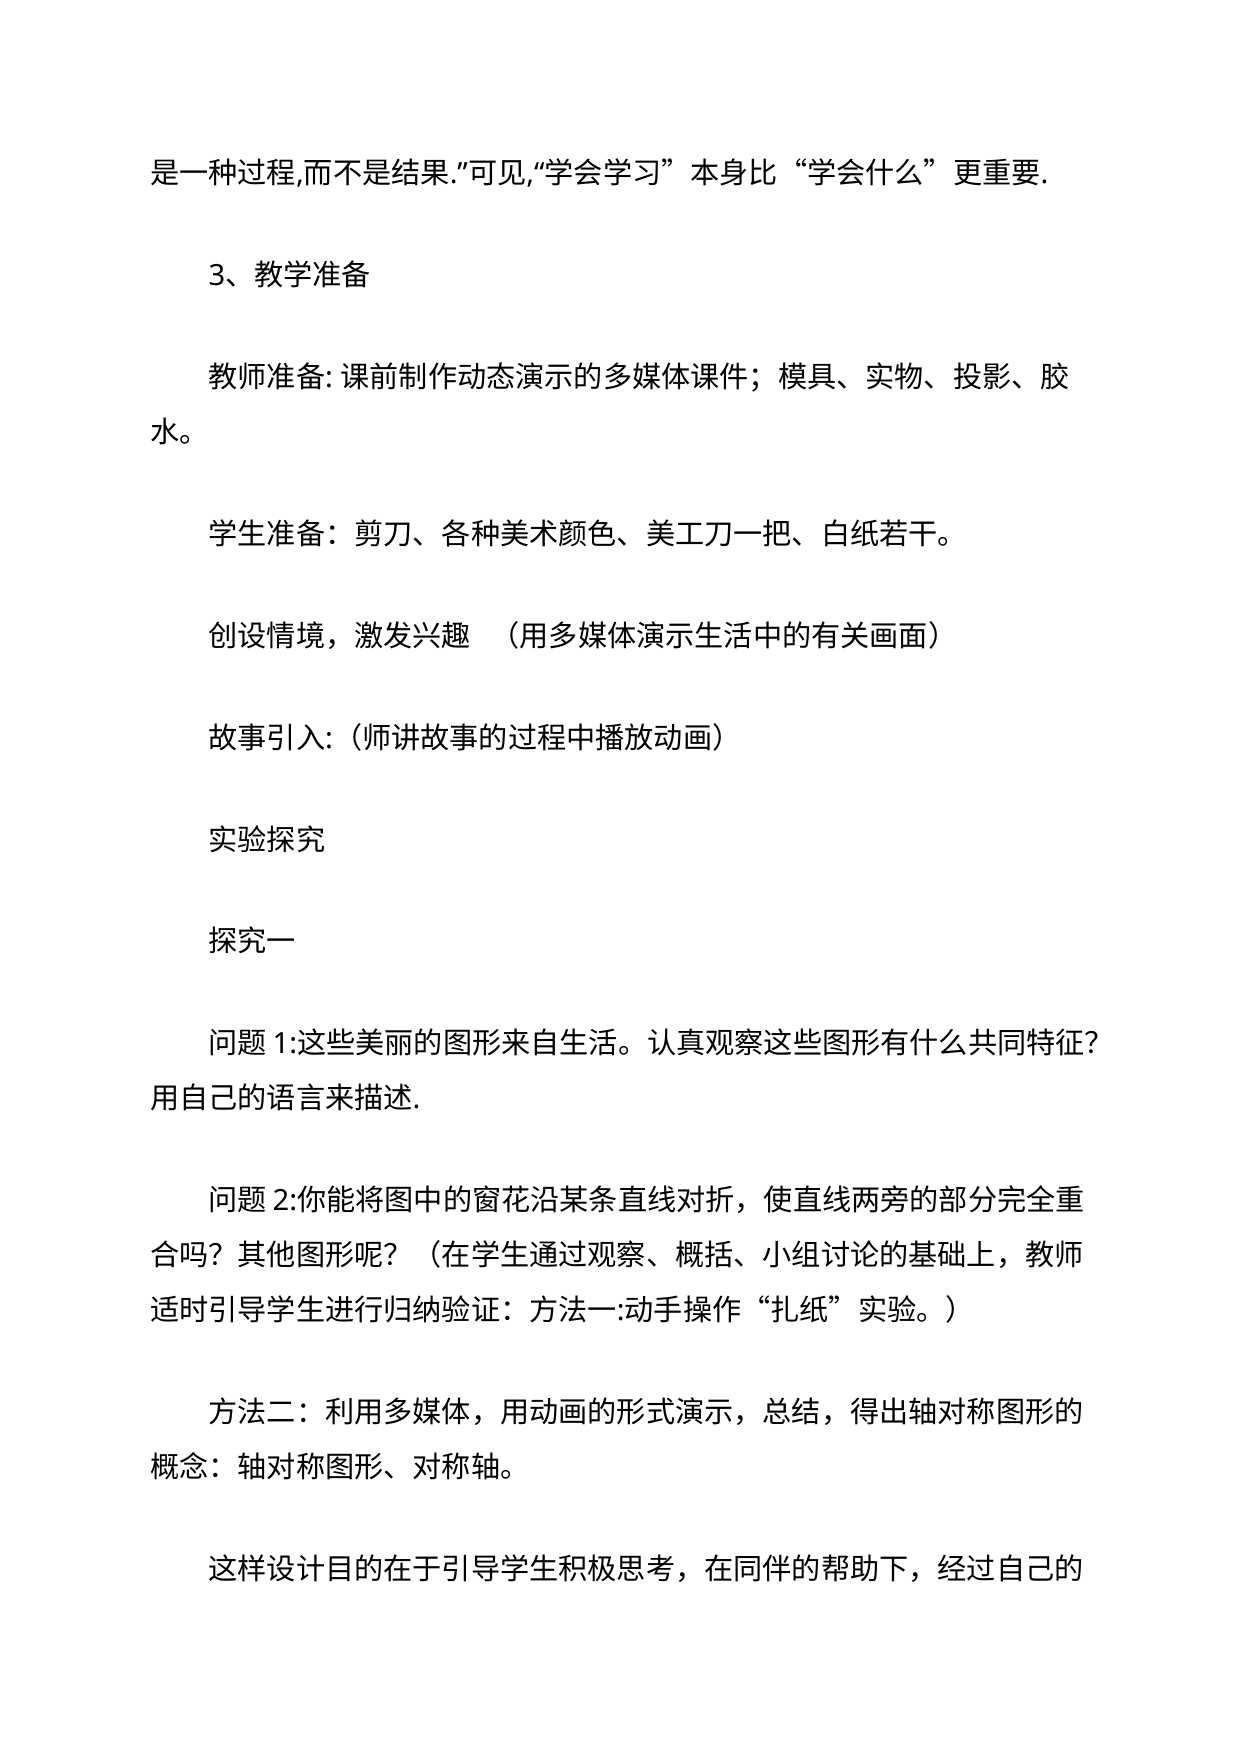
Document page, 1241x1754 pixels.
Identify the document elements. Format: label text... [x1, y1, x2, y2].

text 故事引入:（师讲故事的过程中播放动画） [150, 714, 1090, 757]
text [150, 1545, 1090, 1588]
text 创设情境，激发兴趣 （用多媒体演示生活中的有关画面） [150, 612, 1090, 655]
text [150, 150, 1090, 192]
text 方法二：利用多媒体，用动画的形式演示，总结，得出轴对称图形的概念：轴对称图形、对称轴。 [150, 1389, 1090, 1486]
text 实验探究 [150, 816, 1090, 858]
text 教师准备: 课前制作动态演示的多媒体课件；模具、实物、投影、胶水。 [150, 354, 1090, 451]
text 3、教学准备 [150, 252, 1090, 294]
text 问题2:你能将图中的窗花沿某条直线对折，使直线两旁的部分完全重合吗？其他图形呢？（在学生通过观察、概括、小组讨论的基础上，教师适时引导学生进行归纳验证：方法一:动手操作“扎纸”实验。） [150, 1177, 1090, 1329]
text 探究一 [150, 918, 1090, 960]
text 问题1:这些美丽的图形来自生活。认真观察这些图形有什么共同特征？用自己的语言来描述. [150, 1020, 1090, 1117]
text 学生准备：剪刀、各种美术颜色、美工刀一把、白纸若干。 [150, 511, 1090, 553]
